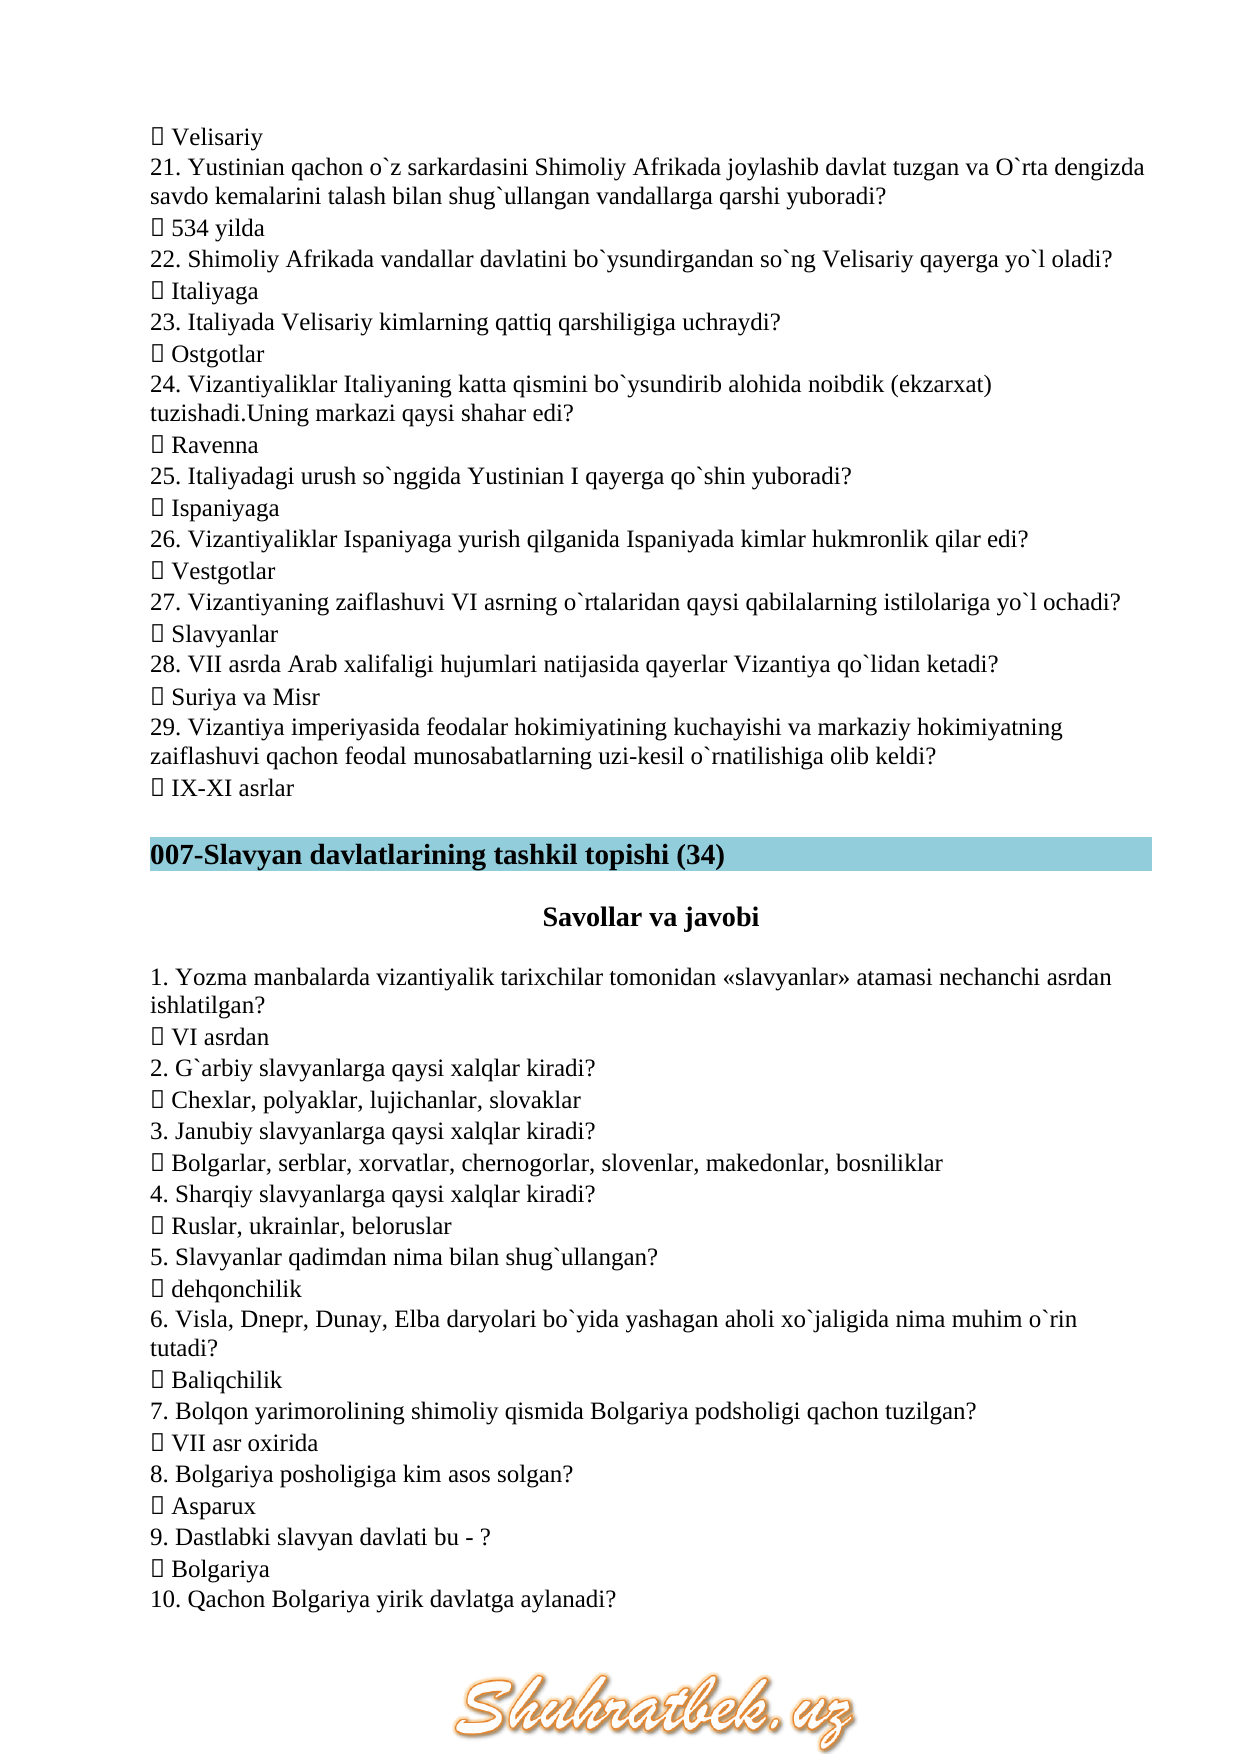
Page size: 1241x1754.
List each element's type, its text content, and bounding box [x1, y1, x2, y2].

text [150, 962, 1152, 1613]
text 007-Slavyan davlatlarining tashkil topishi (34) [150, 837, 1152, 871]
picture [440, 1659, 869, 1754]
subtitle Savollar va javobi [150, 900, 1152, 932]
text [150, 118, 1152, 804]
